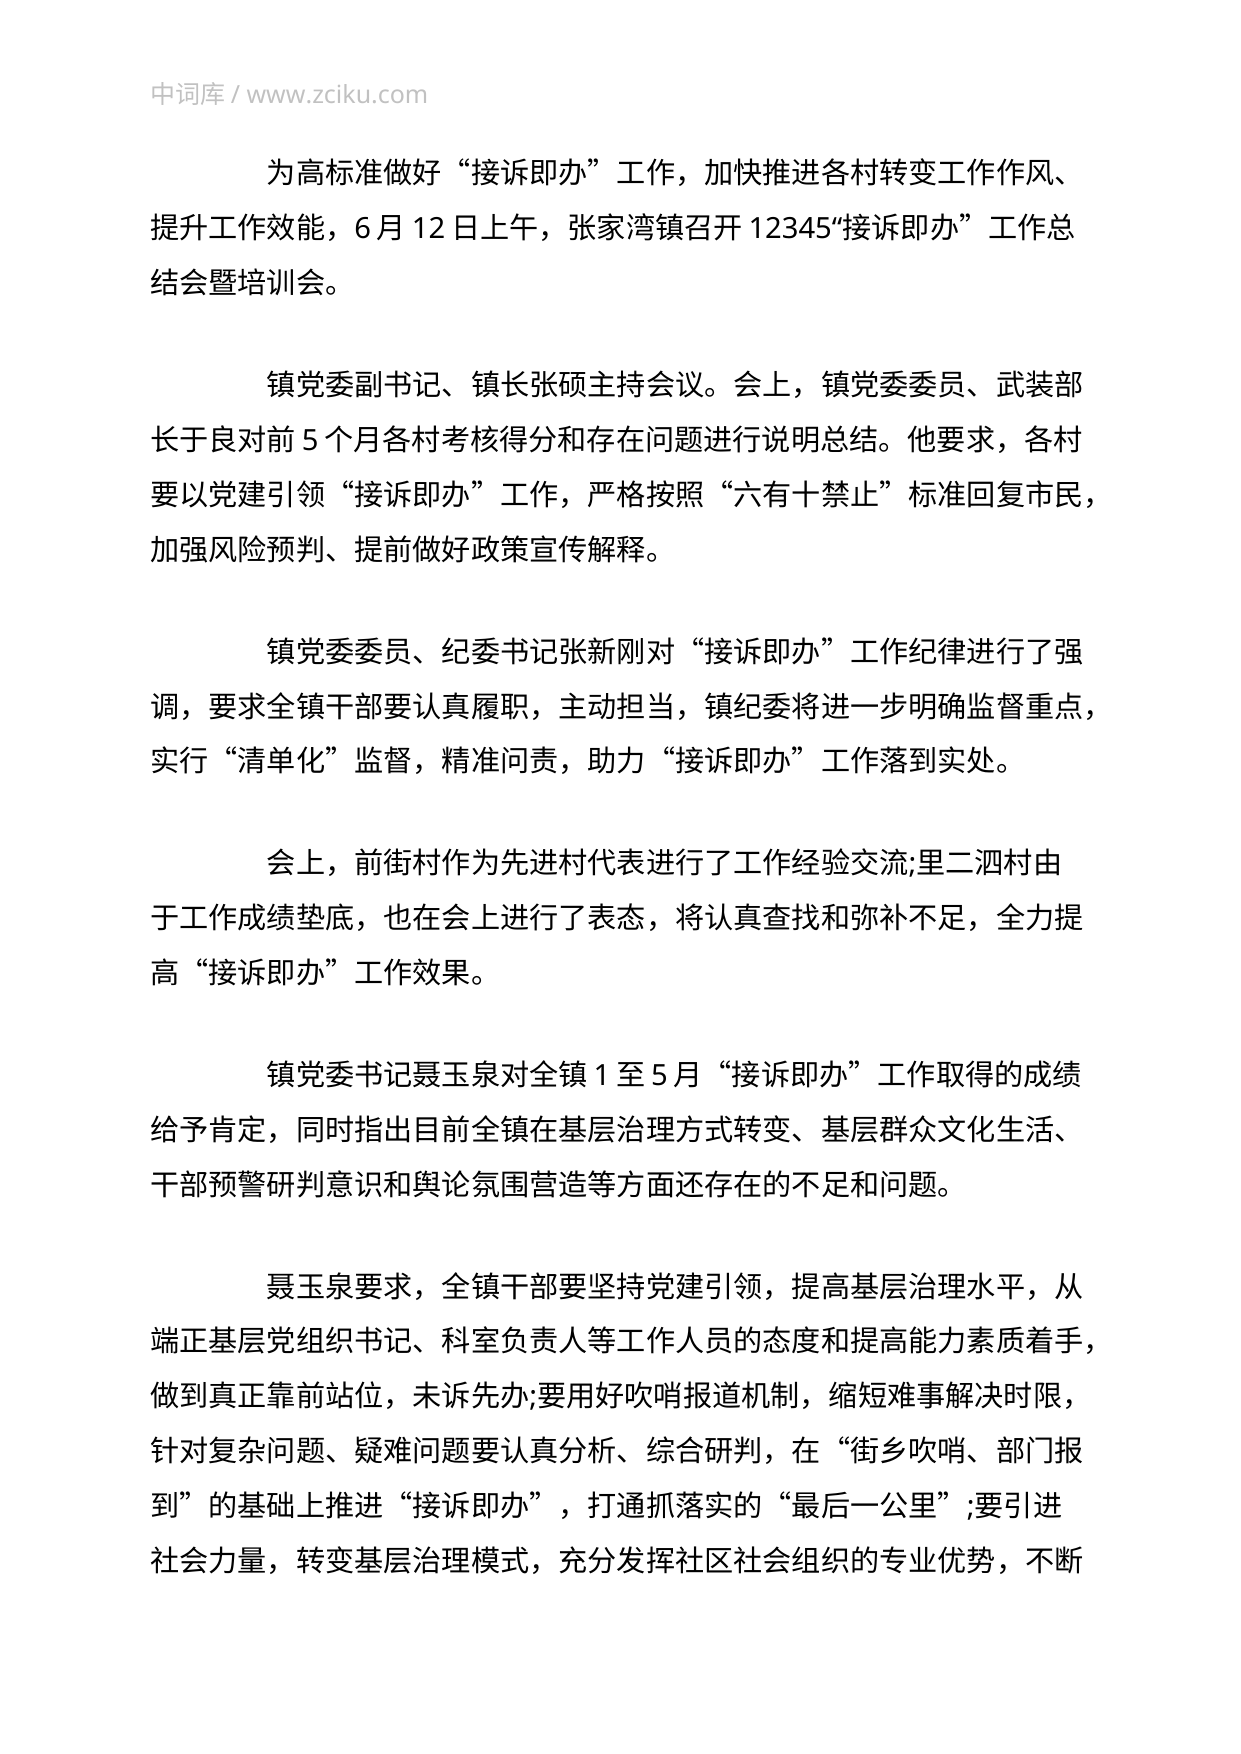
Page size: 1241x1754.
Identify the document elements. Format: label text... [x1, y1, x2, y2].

text 镇党委书记聂玉泉对全镇1至5月“接诉即办”工作取得的成绩给予肯定，同时指出目前全镇在基层治理方式转变、基层群众文化生活、干部预警研判意识和舆论氛围营造等方面还存在的不足和问题。 [150, 1051, 1090, 1204]
text 镇党委副书记、镇长张硕主持会议。会上，镇党委委员、武装部长于良对前5个月各村考核得分和存在问题进行说明总结。他要求，各村要以党建引领“接诉即办”工作，严格按照“六有十禁止”标准回复市民，加强风险预判、提前做好政策宣传解释。 [150, 362, 1090, 569]
text 镇党委委员、纪委书记张新刚对“接诉即办”工作纪律进行了强调，要求全镇干部要认真履职，主动担当，镇纪委将进一步明确监督重点，实行“清单化”监督，精准问责，助力“接诉即办”工作落到实处。 [150, 628, 1090, 780]
text 为高标准做好“接诉即办”工作，加快推进各村转变工作作风、提升工作效能，6月12日上午，张家湾镇召开12345“接诉即办”工作总结会暨培训会。 [150, 150, 1090, 302]
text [150, 1263, 1090, 1580]
text 会上，前街村作为先进村代表进行了工作经验交流;里二泗村由于工作成绩垫底，也在会上进行了表态，将认真查找和弥补不足，全力提高“接诉即办”工作效果。 [150, 840, 1090, 992]
